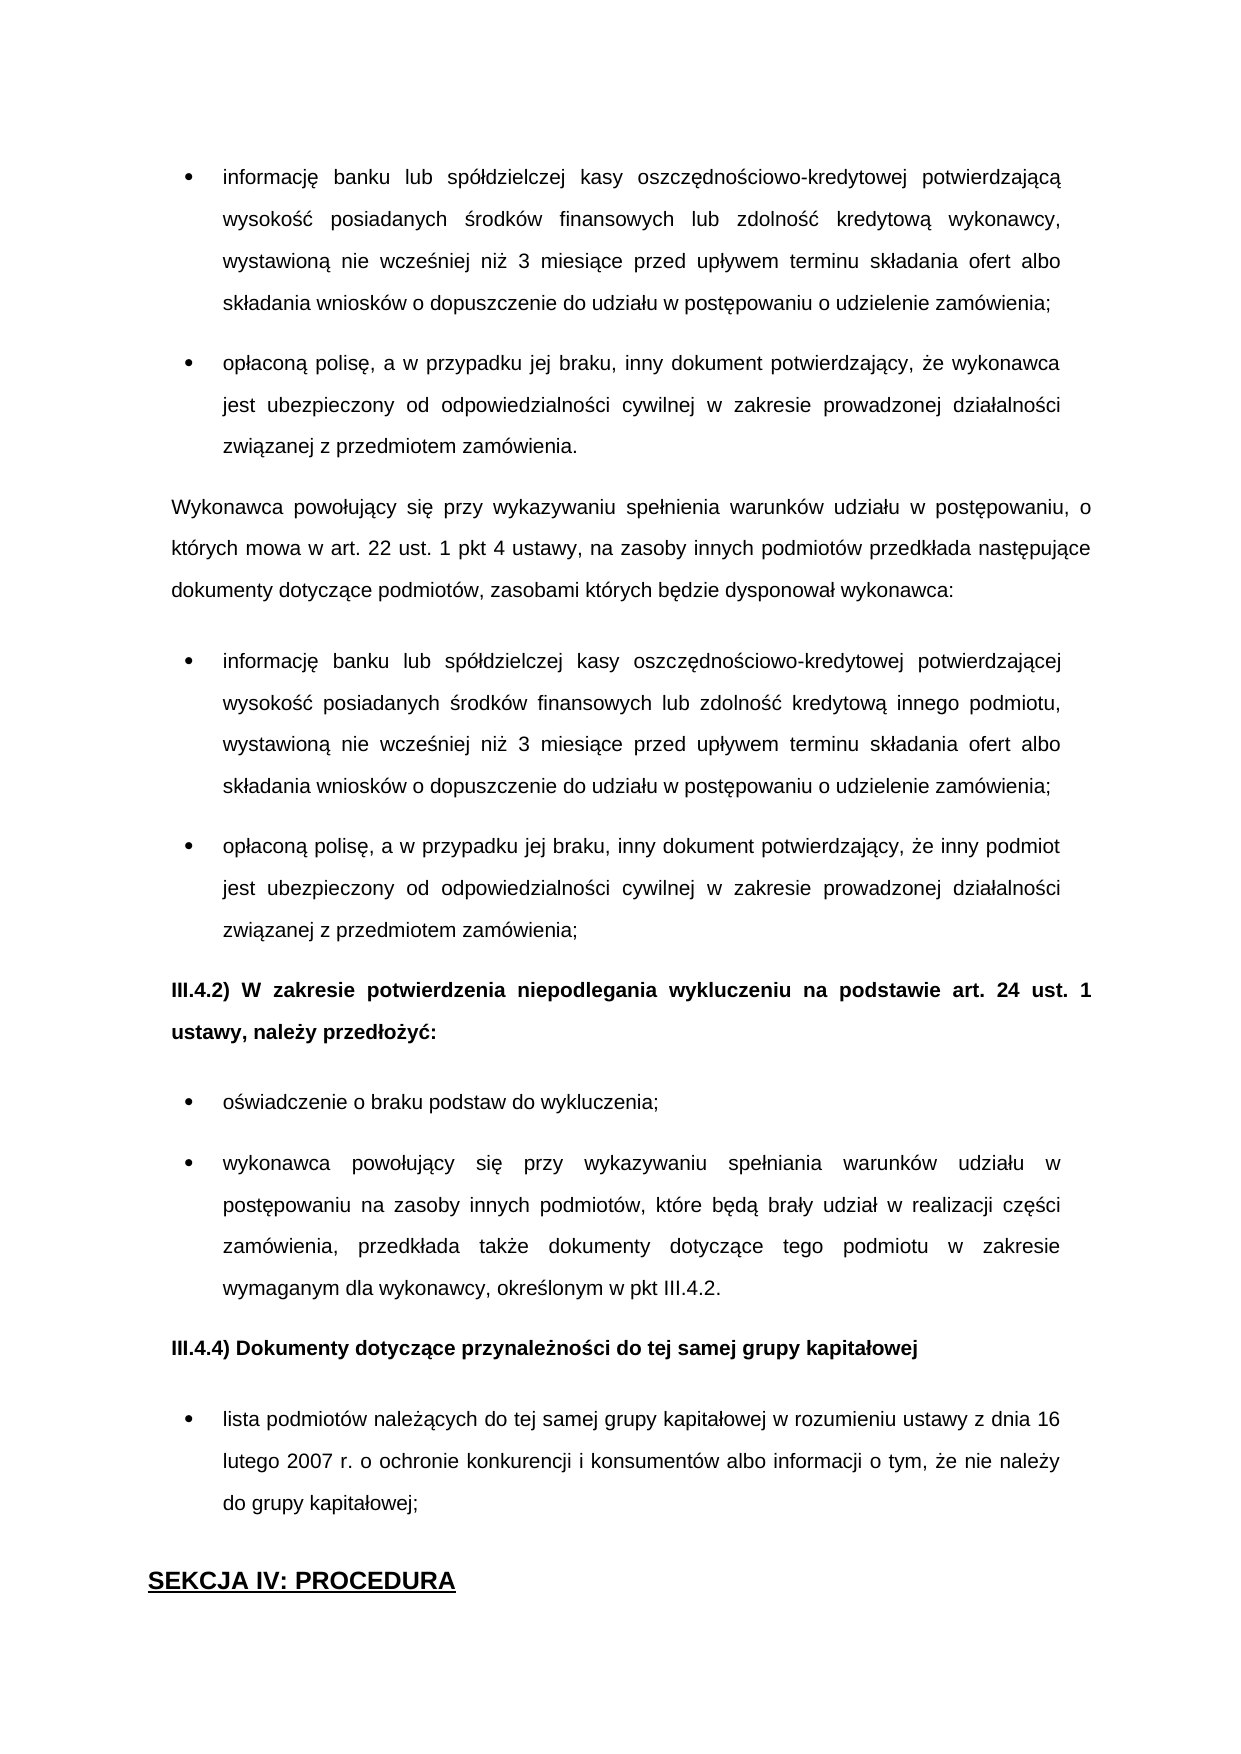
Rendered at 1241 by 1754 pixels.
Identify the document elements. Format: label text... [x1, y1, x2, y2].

text III.4.4) Dokumenty dotyczące przynależności do tej samej grupy kapitałowej [171, 1318, 1093, 1360]
list opłaconą polisę, a w przypadku jej braku, inny dokument potwierdzający, że wykonawca jest ubezpieczony od odpowiedzialności cywilnej w zakresie prowadzonej działalności związanej z przedmiotem zamówienia. [185, 333, 1061, 458]
text III.4.2) W zakresie potwierdzenia niepodlegania wykluczeniu na podstawie art. 24 ust. 1 ustawy, należy przedłożyć: [171, 960, 1093, 1043]
text SEKCJA IV: PROCEDURA [148, 1553, 1093, 1595]
list informację banku lub spółdzielczej kasy oszczędnościowo-kredytowej potwierdzającą wysokość posiadanych środków finansowych lub zdolność kredytową wykonawcy, wystawioną nie wcześniej niż 3 miesiące przed upływem terminu składania ofert albo składania wniosków o dopuszczenie do udziału w postępowaniu o udzielenie zamówienia; [185, 148, 1061, 314]
list opłaconą polisę, a w przypadku jej braku, inny dokument potwierdzający, że inny podmiot jest ubezpieczony od odpowiedzialności cywilnej w zakresie prowadzonej działalności związanej z przedmiotem zamówienia; [185, 816, 1061, 941]
text Wykonawca powołujący się przy wykazywaniu spełnienia warunków udziału w postępowaniu, o których mowa w art. 22 ust. 1 pkt 4 ustawy, na zasoby innych podmiotów przedkłada następujące dokumenty dotyczące podmiotów, zasobami których będzie dysponował wykonawca: [171, 477, 1093, 602]
list informację banku lub spółdzielczej kasy oszczędnościowo-kredytowej potwierdzającej wysokość posiadanych środków finansowych lub zdolność kredytową innego podmiotu, wystawioną nie wcześniej niż 3 miesiące przed upływem terminu składania ofert albo składania wniosków o dopuszczenie do udziału w postępowaniu o udzielenie zamówienia; [185, 631, 1061, 798]
list wykonawca powołujący się przy wykazywaniu spełniania warunków udziału w postępowaniu na zasoby innych podmiotów, które będą brały udział w realizacji części zamówienia, przedkłada także dokumenty dotyczące tego podmiotu w zakresie wymaganym dla wykonawcy, określonym w pkt III.4.2. [185, 1133, 1061, 1300]
list lista podmiotów należących do tej samej grupy kapitałowej w rozumieniu ustawy z dnia 16 lutego 2007 r. o ochronie konkurencji i konsumentów albo informacji o tym, że nie należy do grupy kapitałowej; [185, 1389, 1061, 1514]
list oświadczenie o braku podstaw do wykluczenia; [185, 1073, 1061, 1114]
